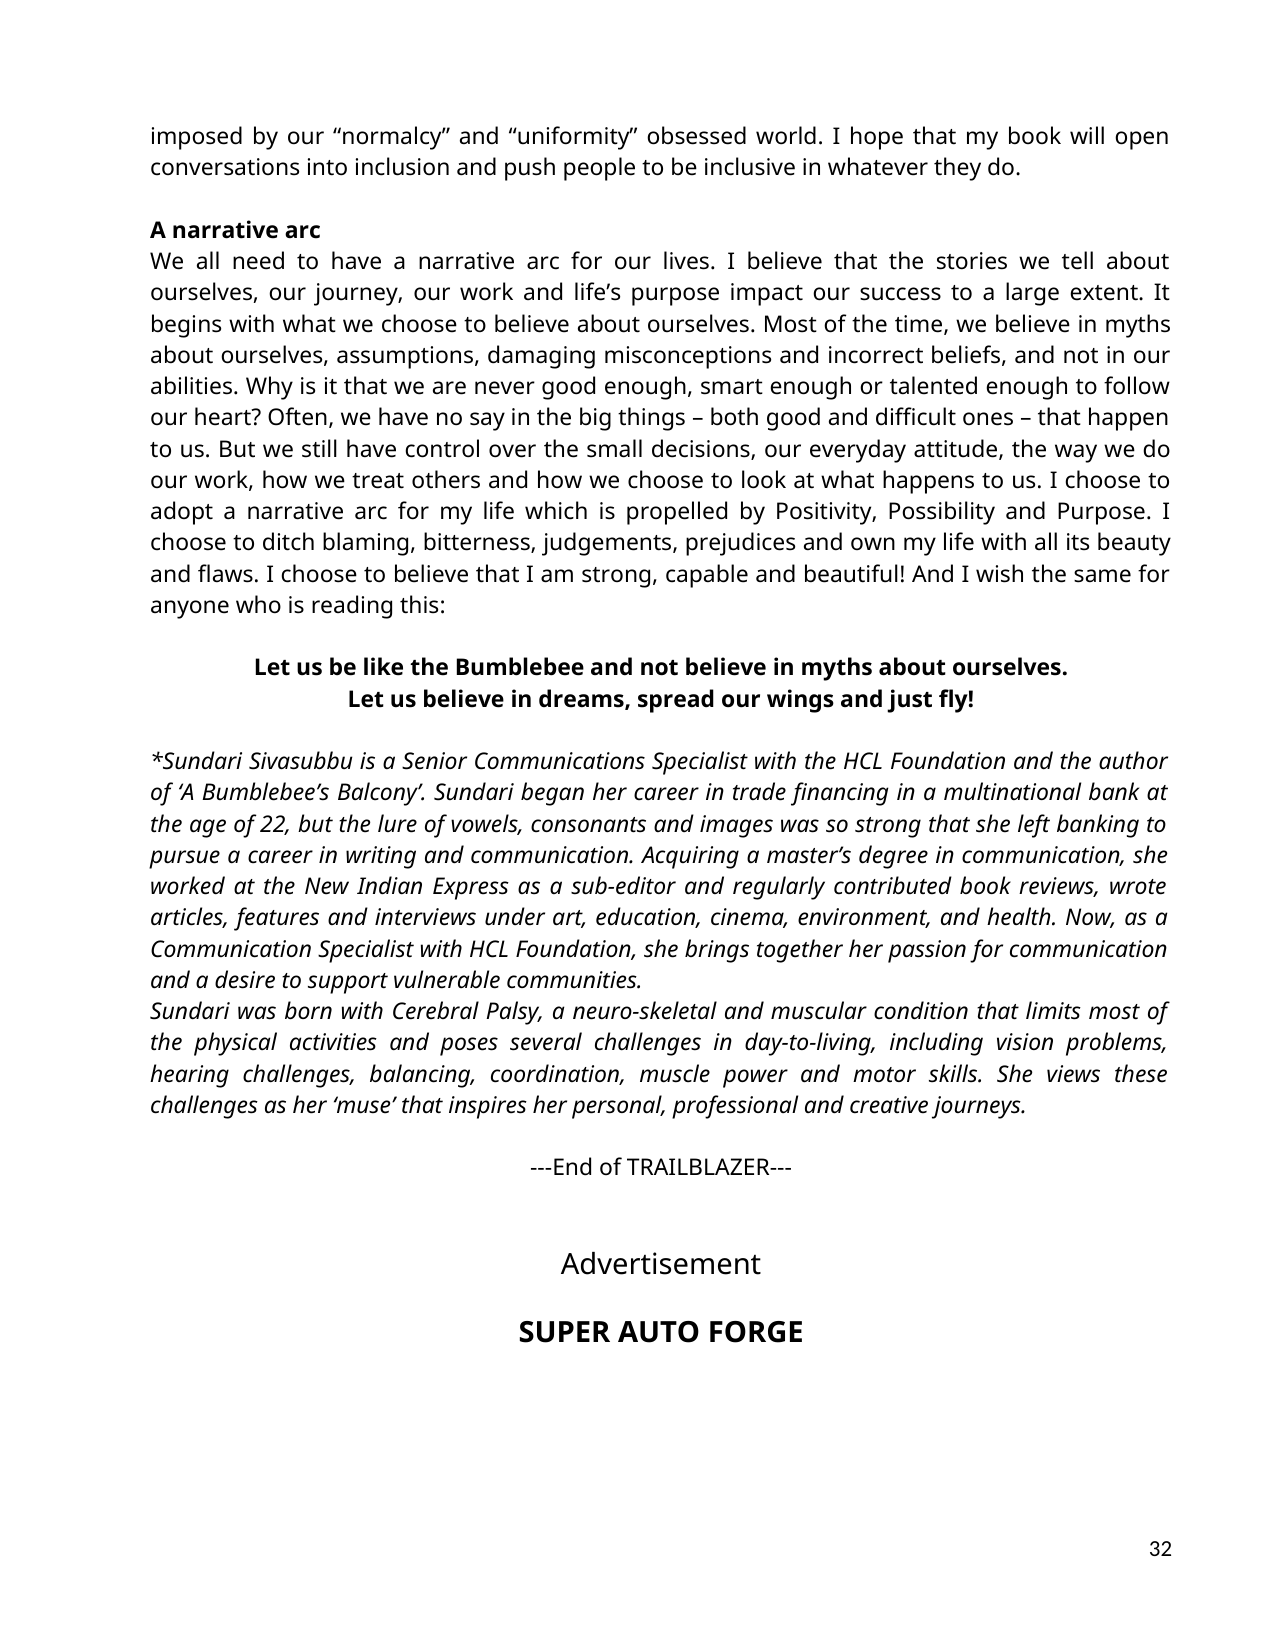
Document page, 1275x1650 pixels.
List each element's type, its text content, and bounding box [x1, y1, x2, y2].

text Advertisement [150, 1243, 1172, 1283]
text A narrative arc [150, 214, 1172, 245]
text Sundari was born with Cerebral Palsy, a neuro-skeletal and muscular condition that limits most of the physical activities and poses several challenges in day-to-living, including vision problems, hearing challenges, balancing, coordination, muscle power and motor skills. She views these challenges as her ‘muse’ that inspires her personal, professional and creative journeys. [150, 995, 1172, 1120]
text Let us be like the Bumblebee and not believe in myths about ourselves. [150, 651, 1172, 682]
text Let us believe in dreams, spread our wings and just fly! [150, 682, 1172, 714]
text ---End of TRAILBLAZER--- [150, 1151, 1172, 1182]
text SUPER AUTO FORGE [150, 1312, 1172, 1351]
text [150, 120, 1172, 182]
text We all need to have a narrative arc for our lives. I believe that the stories we tell about ourselves, our journey, our work and life’s purpose impact our success to a large extent. It begins with what we choose to believe about ourselves. Most of the time, we believe in myths about ourselves, assumptions, damaging misconceptions and incorrect beliefs, and not in our abilities. Why is it that we are never good enough, smart enough or talented enough to follow our heart? Often, we have no say in the big things – both good and difficult ones – that happen to us. But we still have control over the small decisions, our everyday attitude, the way we do our work, how we treat others and how we choose to look at what happens to us. I choose to adopt a narrative arc for my life which is propelled by Positivity, Possibility and Purpose. I choose to ditch blaming, bitterness, judgements, prejudices and own my life with all its beauty and flaws. I choose to believe that I am strong, capable and beautiful! And I wish the same for anyone who is reading this: [150, 245, 1172, 620]
text *Sundari Sivasubbu is a Senior Communications Specialist with the HCL Foundation and the author of ‘A Bumblebee’s Balcony’. Sundari began her career in trade financing in a multinational bank at the age of 22, but the lure of vowels, consonants and images was so strong that she left banking to pursue a career in writing and communication. Acquiring a master’s degree in communication, she worked at the New Indian Express as a sub-editor and regularly contributed book reviews, wrote articles, features and interviews under art, education, cinema, environment, and health. Now, as a Communication Specialist with HCL Foundation, she brings together her passion for communication and a desire to support vulnerable communities. [150, 745, 1172, 995]
